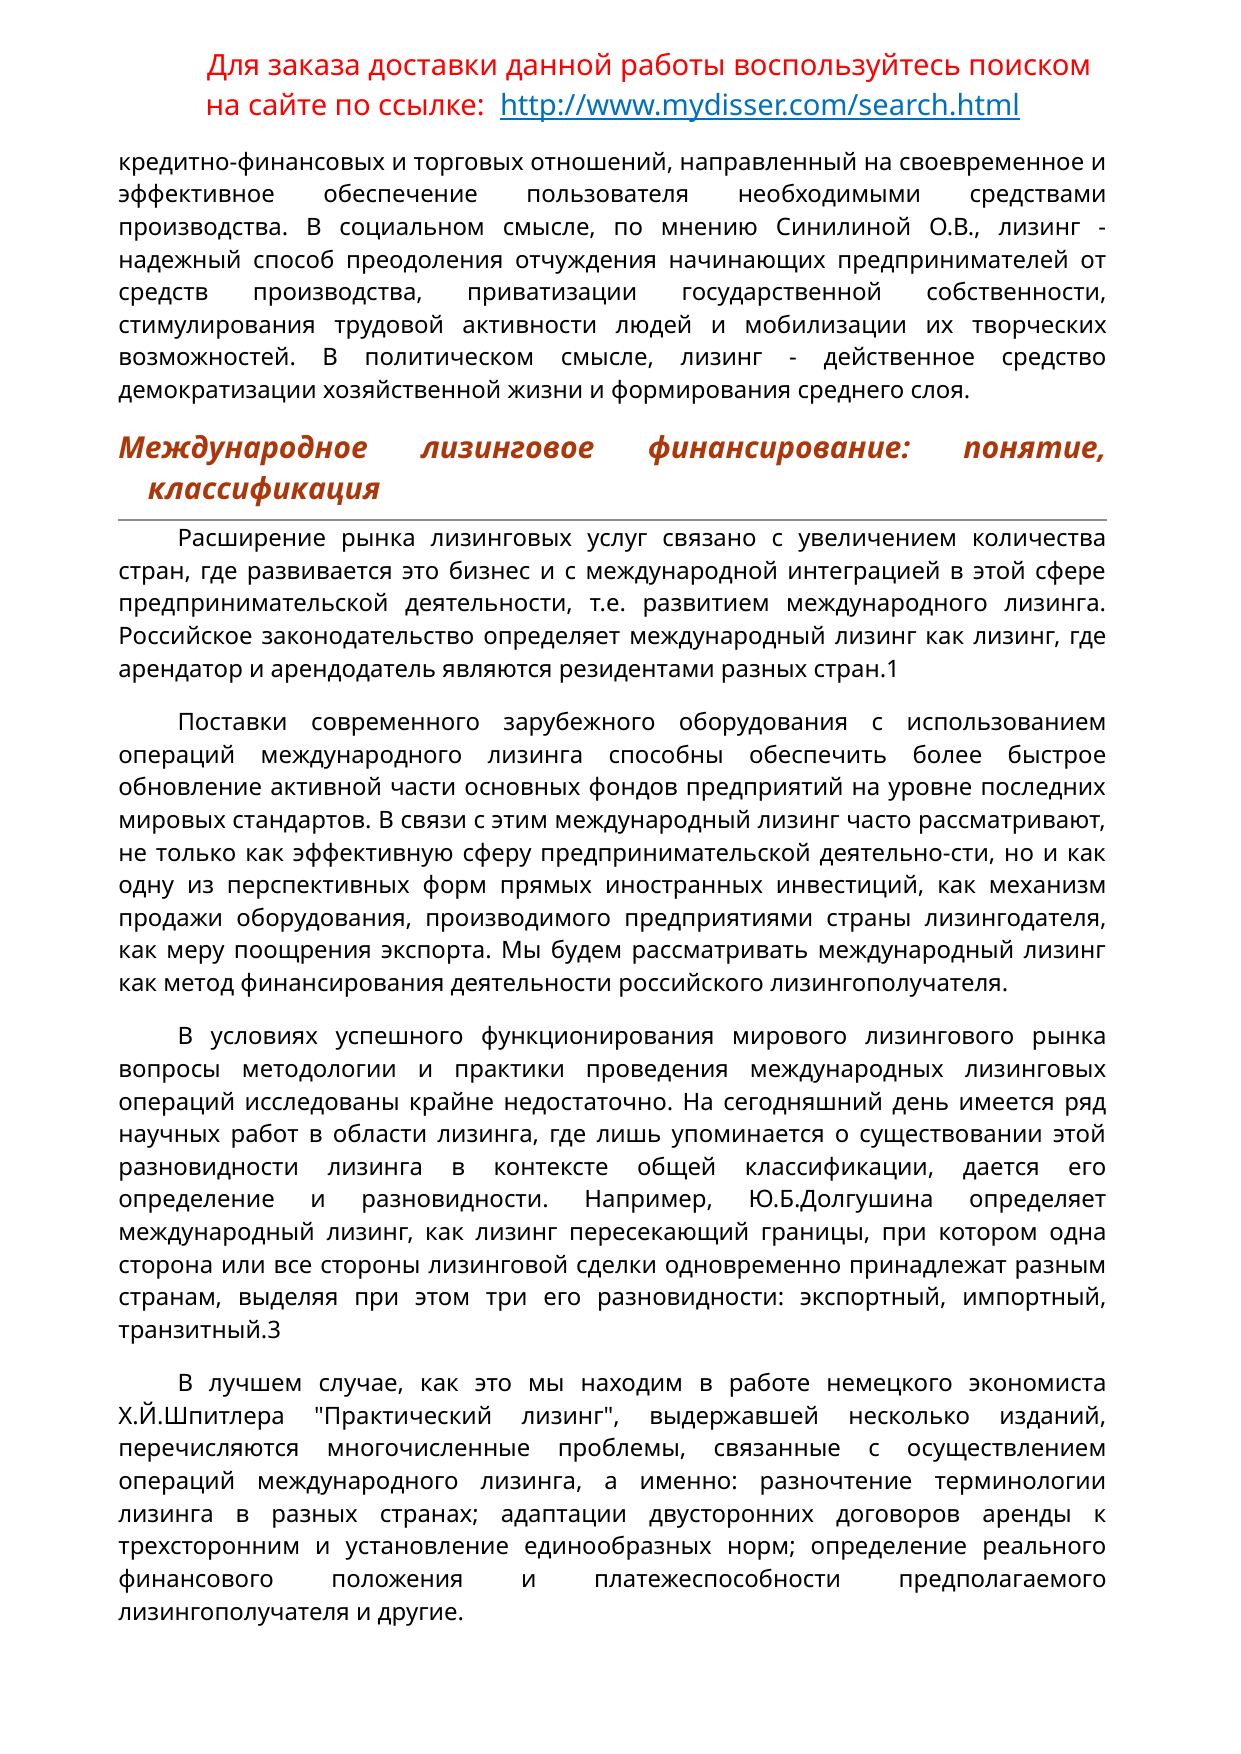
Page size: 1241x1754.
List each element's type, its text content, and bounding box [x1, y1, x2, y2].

subtitle Международное лизинговое финансирование: понятие, классификация [118, 426, 1107, 519]
